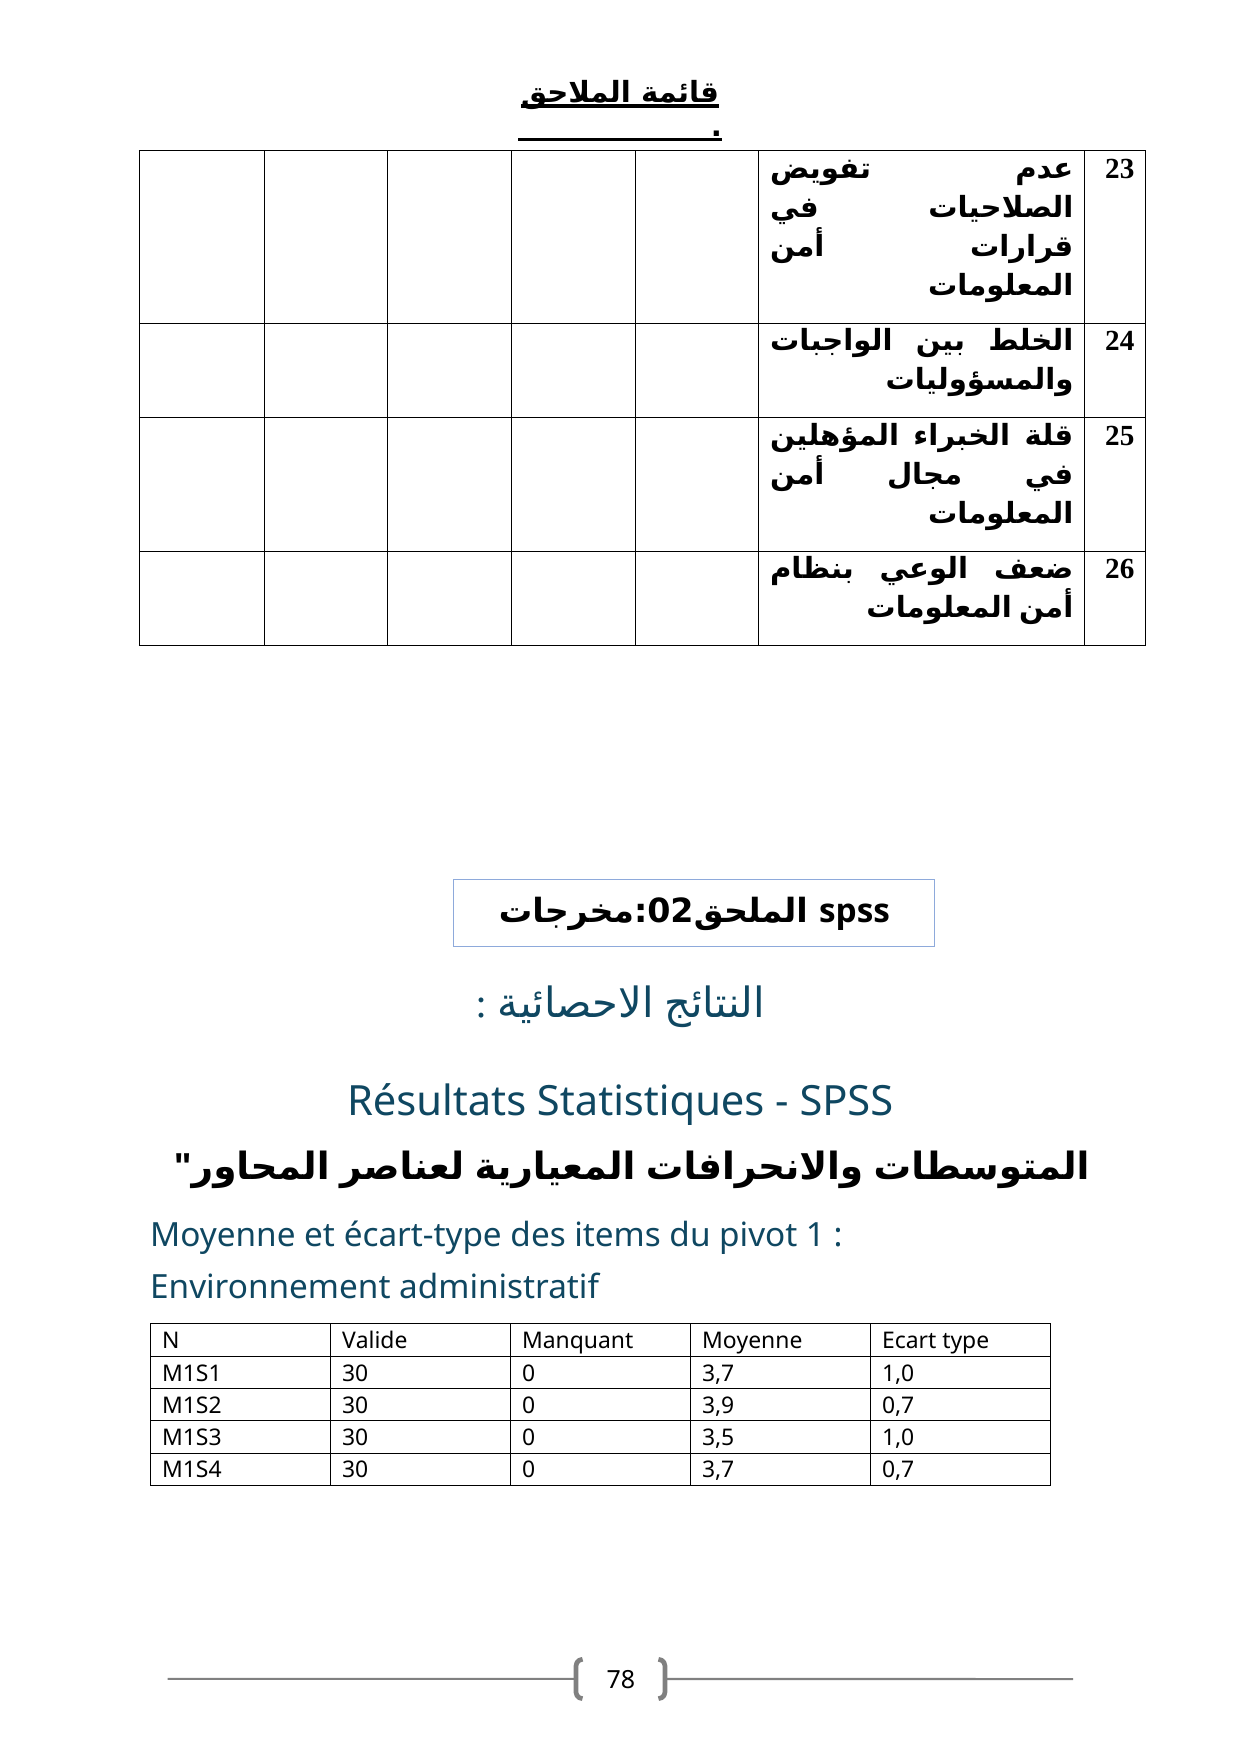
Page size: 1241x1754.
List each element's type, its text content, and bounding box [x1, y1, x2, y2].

table_cell 0,7 [871, 1454, 1050, 1485]
table_cell 0 [511, 1454, 690, 1485]
table_cell 3,7 [691, 1454, 870, 1485]
table_cell [512, 151, 635, 322]
table_cell [265, 324, 387, 417]
table_cell 30 [331, 1454, 510, 1485]
text Moyenne et écart-type des items du pivot 1 : Environnement administratif [150, 1211, 1090, 1308]
table_cell 23 [1085, 151, 1145, 322]
table_cell 1,0 [871, 1421, 1050, 1452]
table_cell 30 [331, 1389, 510, 1420]
table_cell 3,9 [691, 1389, 870, 1420]
table_cell [636, 151, 758, 322]
table_cell قلة الخبراء المؤهلين في مجال أمن المعلومات [759, 418, 1084, 551]
text Résultats Statistiques - SPSS [150, 1071, 1090, 1127]
table_cell 0 [511, 1421, 690, 1452]
table_cell [512, 552, 635, 645]
table_cell [512, 324, 635, 417]
table_cell 25 [1085, 418, 1145, 551]
table_cell 1,0 [871, 1357, 1050, 1388]
table_cell [512, 418, 635, 551]
table_cell [388, 324, 511, 417]
table_header Ecart type [871, 1324, 1050, 1356]
table_cell الخلط بين الواجبات والمسؤوليات [759, 324, 1084, 417]
table_cell M1S3 [151, 1421, 330, 1452]
table_cell [140, 418, 264, 551]
text النتائج الاحصائية : [150, 978, 1090, 1026]
table_cell 0,7 [871, 1389, 1050, 1420]
table_cell 26 [1085, 552, 1145, 645]
table_cell M1S1 [151, 1357, 330, 1388]
table_cell 0 [511, 1389, 690, 1420]
table_cell 30 [331, 1421, 510, 1452]
table_cell 3,5 [691, 1421, 870, 1452]
table_cell [140, 552, 264, 645]
table_cell عدم تفويض الصلاحيات في قرارات أمن المعلومات [759, 151, 1084, 322]
table_header Moyenne [691, 1324, 870, 1356]
table_cell ضعف الوعي بنظام أمن المعلومات [759, 552, 1084, 645]
table_cell [388, 418, 511, 551]
table_cell 3,7 [691, 1357, 870, 1388]
table_cell 30 [331, 1357, 510, 1388]
table_header N [151, 1324, 330, 1356]
table_cell M1S2 [151, 1389, 330, 1420]
table_cell [265, 552, 387, 645]
table_cell M1S4 [151, 1454, 330, 1485]
table_cell [388, 552, 511, 645]
table_cell [388, 151, 511, 322]
text المتوسطات والانحرافات المعيارية لعناصر المحاور" [150, 1144, 1090, 1187]
table_cell 24 [1085, 324, 1145, 417]
table_header Manquant [511, 1324, 690, 1356]
table_cell [265, 151, 387, 322]
table_header Valide [331, 1324, 510, 1356]
table_cell [636, 418, 758, 551]
table_cell [265, 418, 387, 551]
table_cell [140, 151, 264, 322]
table_cell [636, 324, 758, 417]
table_cell 0 [511, 1357, 690, 1388]
table_cell [140, 324, 264, 417]
table_cell [636, 552, 758, 645]
